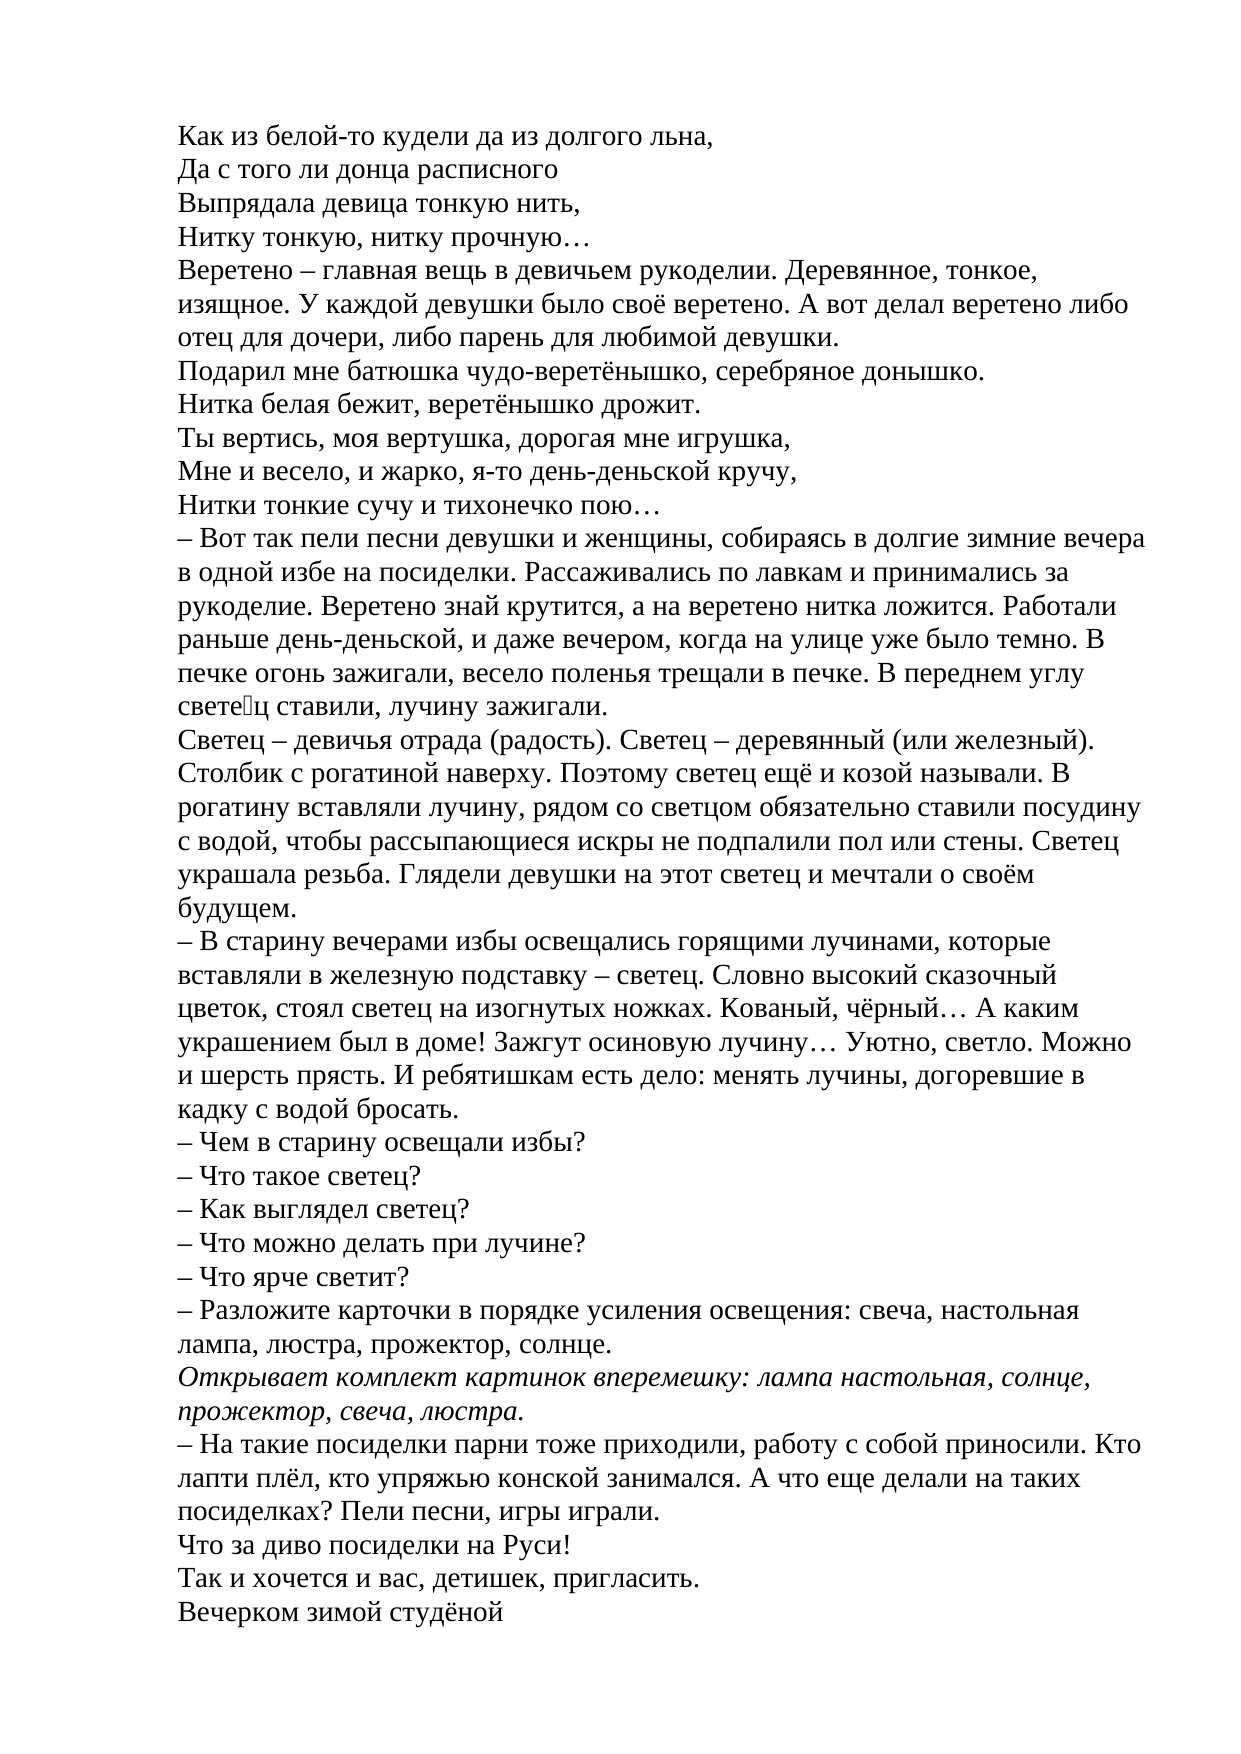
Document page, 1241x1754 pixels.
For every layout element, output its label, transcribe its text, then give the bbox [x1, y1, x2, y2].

text – Как выглядел светец? [177, 1192, 1152, 1225]
text – Что такое светец? [177, 1158, 1152, 1192]
text Веретено – главная вещь в девичьем рукоделии. Деревянное, тонкое, изящное. У каждой девушки было своё веретено. А вот делал веретено либо отец для дочери, либо парень для любимой девушки. [177, 252, 1152, 353]
text Светец – девичья отрада (радость). Светец – деревянный (или железный). Столбик с рогатиной наверху. Поэтому светец ещё и козой называли. В рогатину вставляли лучину, рядом со светцом обязательно ставили посудину с водой, чтобы рассыпающиеся искры не подпалили пол или стены. Светец украшала резьба. Глядели девушки на этот светец и мечтали о своём будущем. [177, 722, 1152, 923]
text Мне и весело, и жарко, я-то день-деньской кручу, [177, 453, 1152, 487]
text – Что ярче светит? [177, 1259, 1152, 1292]
text Открывает комплект картинок вперемешку: лампа настольная, солнце, прожектор, свеча, люстра. [177, 1359, 1152, 1426]
text – Вот так пели песни девушки и женщины, собираясь в долгие зимние вечера в одной избе на посиделки. Рассаживались по лавкам и принимались за рукоделие. Веретено знай крутится, а на веретено нитка ложится. Работали раньше день-деньской, и даже вечером, когда на улице уже было темно. В печке огонь зажигали, весело поленья трещали в печке. В переднем углу светец ставили, лучину зажигали. [177, 521, 1152, 722]
text Да с того ли донца расписного [177, 152, 1152, 185]
text Ты вертись, моя вертушка, дорогая мне игрушка, [177, 420, 1152, 453]
text Выпрядала девица тонкую нить, [177, 185, 1152, 219]
text Нитка белая бежит, веретёнышко дрожит. [177, 386, 1152, 420]
text – В старину вечерами избы освещались горящими лучинами, которые вставляли в железную подставку – светец. Словно высокий сказочный цветок, стоял светец на изогнутых ножках. Кованый, чёрный… А каким украшением был в доме! Зажгут осиновую лучину… Уютно, светло. Можно и шерсть прясть. И ребятишкам есть дело: менять лучины, догоревшие в кадку с водой бросать. [177, 923, 1152, 1124]
text Как из белой-то кудели да из долгого льна, [177, 118, 1152, 152]
text – Разложите карточки в порядке усиления освещения: свеча, настольная лампа, люстра, прожектор, солнце. [177, 1292, 1152, 1359]
text Подарил мне батюшка чудо-веретёнышко, серебряное донышко. [177, 353, 1152, 386]
text – Чем в старину освещали избы? [177, 1124, 1152, 1158]
text Так и хочется и вас, детишек, пригласить. [177, 1561, 1152, 1594]
text – Что можно делать при лучине? [177, 1225, 1152, 1259]
text – На такие посиделки парни тоже приходили, работу с собой приносили. Кто лапти плёл, кто упряжью конской занимался. А что еще делали на таких посиделках? Пели песни, игры играли. [177, 1426, 1152, 1527]
text Нитки тонкие сучу и тихонечко пою… [177, 487, 1152, 521]
text Вечерком зимой студёной [177, 1594, 1152, 1628]
text Что за диво посиделки на Руси! [177, 1527, 1152, 1561]
text Нитку тонкую, нитку прочную… [177, 219, 1152, 252]
